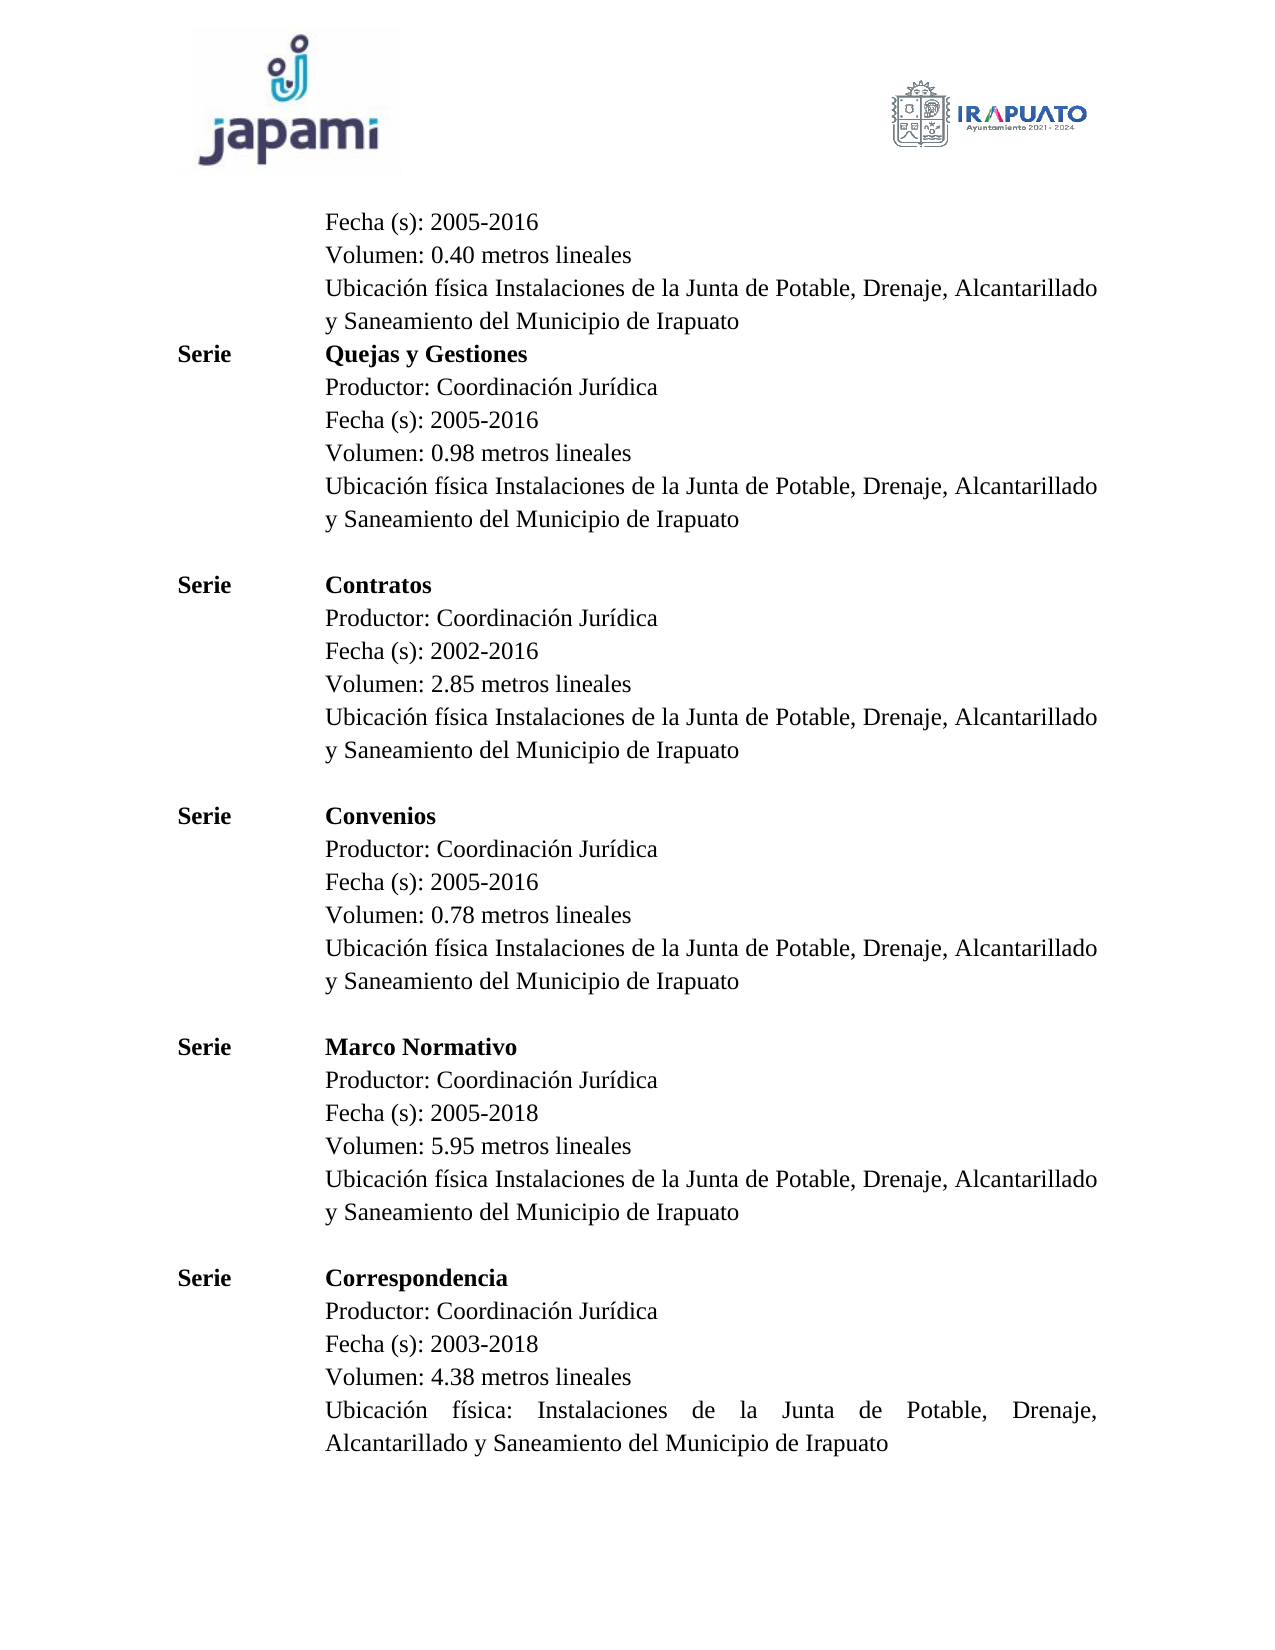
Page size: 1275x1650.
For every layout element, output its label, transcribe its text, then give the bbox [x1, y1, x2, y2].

text Serie Convenios [177, 801, 1098, 830]
text Fecha (s): 2005-2016 [177, 405, 1098, 434]
text Serie Correspondencia [177, 1263, 1098, 1292]
text Productor: Coordinación Jurídica [177, 1296, 1098, 1325]
text Productor: Coordinación Jurídica [177, 372, 1098, 401]
text Fecha (s): 2005-2016 [177, 867, 1098, 896]
text Ubicación física Instalaciones de la Junta de Potable, Drenaje, Alcantarillado y Saneamiento del Municipio de Irapuato [177, 471, 1098, 533]
text Volumen: 0.40 metros lineales [177, 240, 1098, 268]
text Serie Marco Normativo [177, 1032, 1098, 1061]
text Serie Quejas y Gestiones [177, 339, 1098, 368]
text Productor: Coordinación Jurídica [177, 603, 1098, 632]
text Volumen: 2.85 metros lineales [177, 669, 1098, 698]
text Volumen: 0.78 metros lineales [177, 900, 1098, 929]
text Productor: Coordinación Jurídica [177, 834, 1098, 863]
text Productor: Coordinación Jurídica [177, 1065, 1098, 1094]
text Fecha (s): 2002-2016 [177, 636, 1098, 665]
text Volumen: 0.98 metros lineales [177, 438, 1098, 467]
text Ubicación física Instalaciones de la Junta de Potable, Drenaje, Alcantarillado y Saneamiento del Municipio de Irapuato [177, 933, 1098, 995]
text Fecha (s): 2005-2018 [177, 1098, 1098, 1127]
text Ubicación física: Instalaciones de la Junta de Potable, Drenaje, Alcantarillado y Saneamiento del Municipio de Irapuato [177, 1396, 1098, 1457]
picture [857, 23, 1121, 204]
picture [178, 20, 402, 178]
text Ubicación física Instalaciones de la Junta de Potable, Drenaje, Alcantarillado y Saneamiento del Municipio de Irapuato [177, 702, 1098, 764]
text Fecha (s): 2005-2016 [177, 207, 1098, 236]
text Serie Contratos [177, 570, 1098, 599]
text Fecha (s): 2003-2018 [177, 1329, 1098, 1358]
text Ubicación física Instalaciones de la Junta de Potable, Drenaje, Alcantarillado y Saneamiento del Municipio de Irapuato [177, 1164, 1098, 1226]
text Volumen: 5.95 metros lineales [177, 1131, 1098, 1160]
text Ubicación física Instalaciones de la Junta de Potable, Drenaje, Alcantarillado y Saneamiento del Municipio de Irapuato [325, 273, 1098, 334]
text Volumen: 4.38 metros lineales [177, 1362, 1098, 1391]
